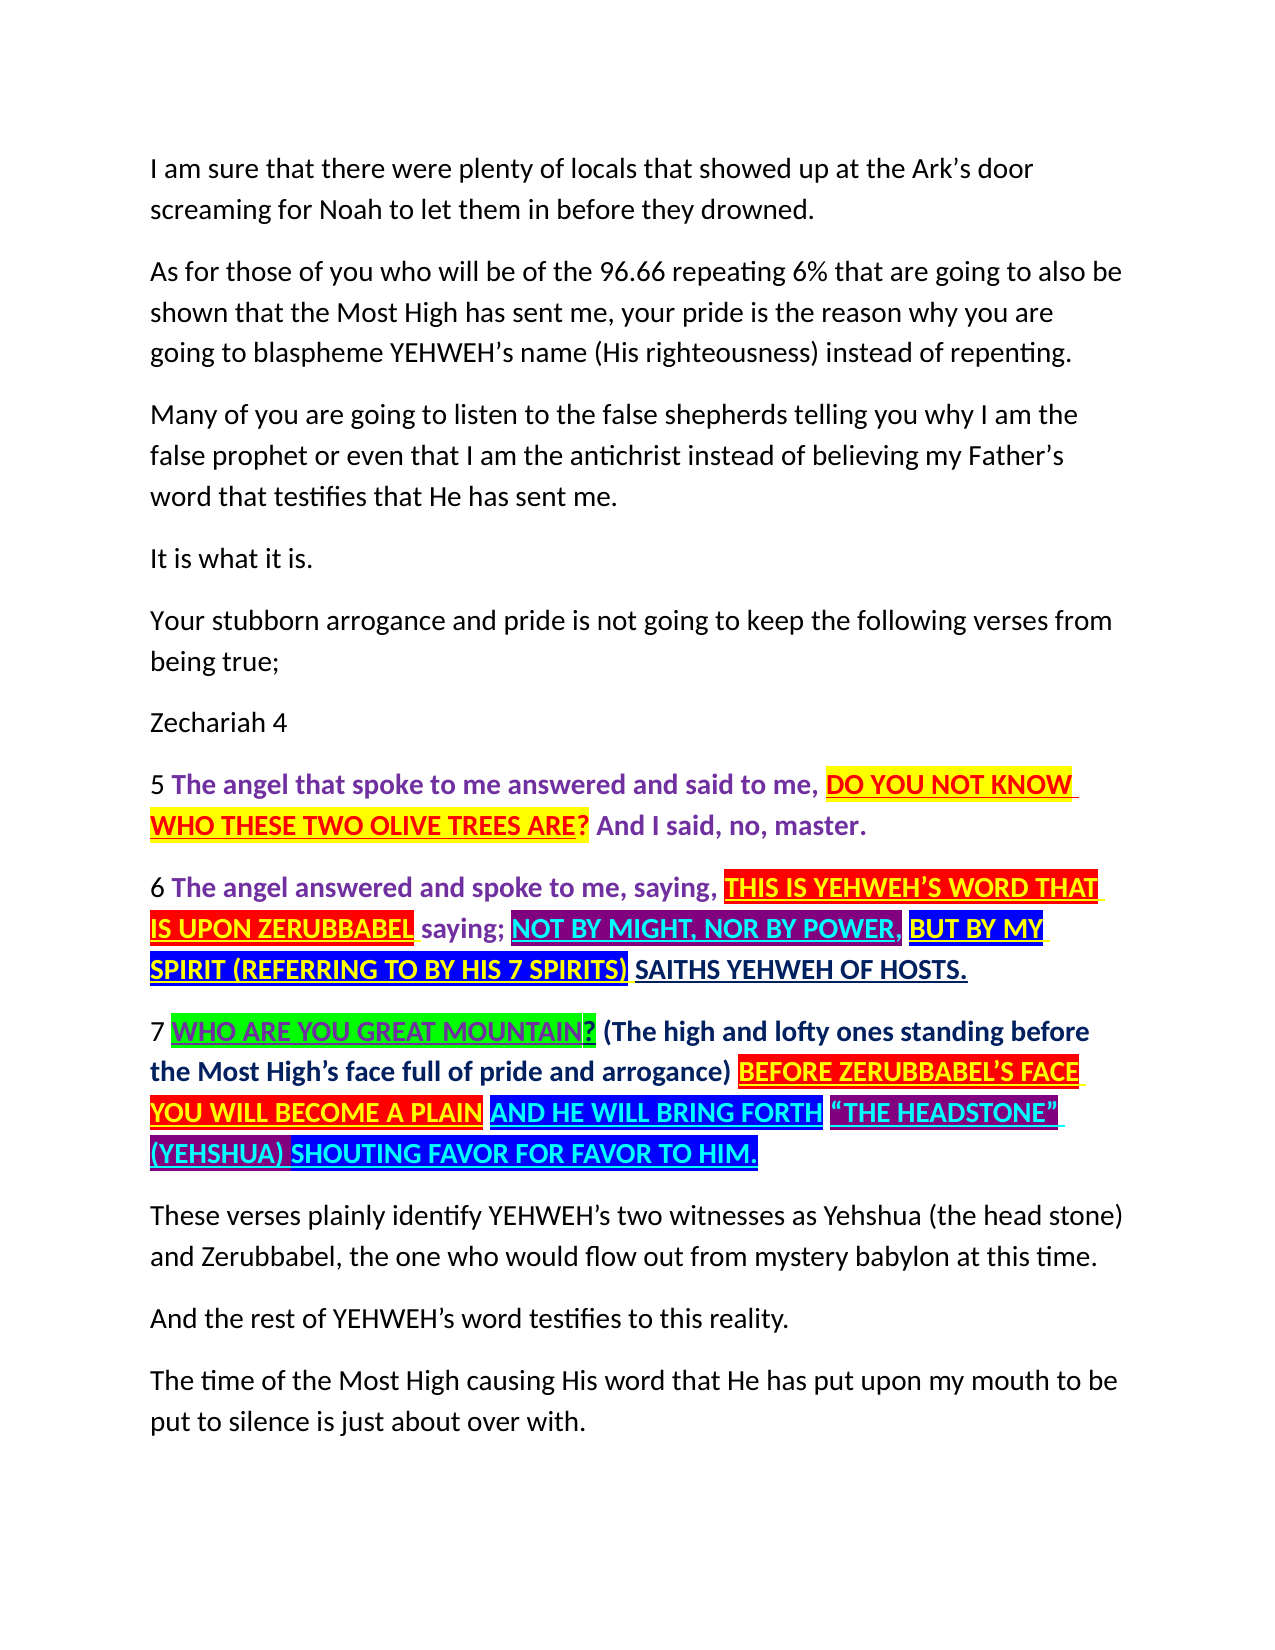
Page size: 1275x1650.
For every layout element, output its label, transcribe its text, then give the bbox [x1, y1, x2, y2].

text I am sure that there were plenty of locals that showed up at the Ark’s door screaming for Noah to let them in before they drowned. [150, 150, 1125, 227]
text 5 The angel that spoke to me answered and said to me, DO YOU NOT KNOW WHO THESE TWO OLIVE TREES ARE? And I said, no, master. [150, 766, 1125, 843]
text The time of the Most High causing His word that He has put upon my mouth to be put to silence is just about over with. [150, 1362, 1125, 1438]
text It is what it is. [150, 540, 1125, 576]
text 6 The angel answered and spoke to me, saying, THIS IS YEHWEH’S WORD THAT IS UPON ZERUBBABEL saying; NOT BY MIGHT, NOR BY POWER, BUT BY MY SPIRIT (REFERRING TO BY HIS 7 SPIRITS) SAITHS YEHWEH OF HOSTS. [150, 869, 1125, 986]
text And the rest of YEHWEH’s word testifies to this reality. [150, 1300, 1125, 1336]
text 7 WHO ARE YOU GREAT MOUNTAIN? (The high and lofty ones standing before the Most High’s face full of pride and arrogance) BEFORE ZERUBBABEL’S FACE YOU WILL BECOME A PLAIN AND HE WILL BRING FORTH “THE HEADSTONE” (YEHSHUA) SHOUTING FAVOR FOR FAVOR TO HIM. [150, 1013, 1125, 1171]
text These verses plainly identify YEHWEH’s two witnesses as Yehshua (the head stone) and Zerubbabel, the one who would flow out from mystery babylon at this time. [150, 1197, 1125, 1274]
text Many of you are going to listen to the false shepherds telling you why I am the false prophet or even that I am the antichrist instead of believing my Father’s word that testifies that He has sent me. [150, 396, 1125, 514]
text Your stubborn arrogance and pride is not going to keep the following verses from being true; [150, 602, 1125, 678]
text As for those of you who will be of the 96.66 repeating 6% that are going to also be shown that the Most High has sent me, your pride is the reason why you are going to blaspheme YEHWEH’s name (His righteousness) instead of repenting. [150, 253, 1125, 370]
text Zechariah 4 [150, 704, 1125, 740]
